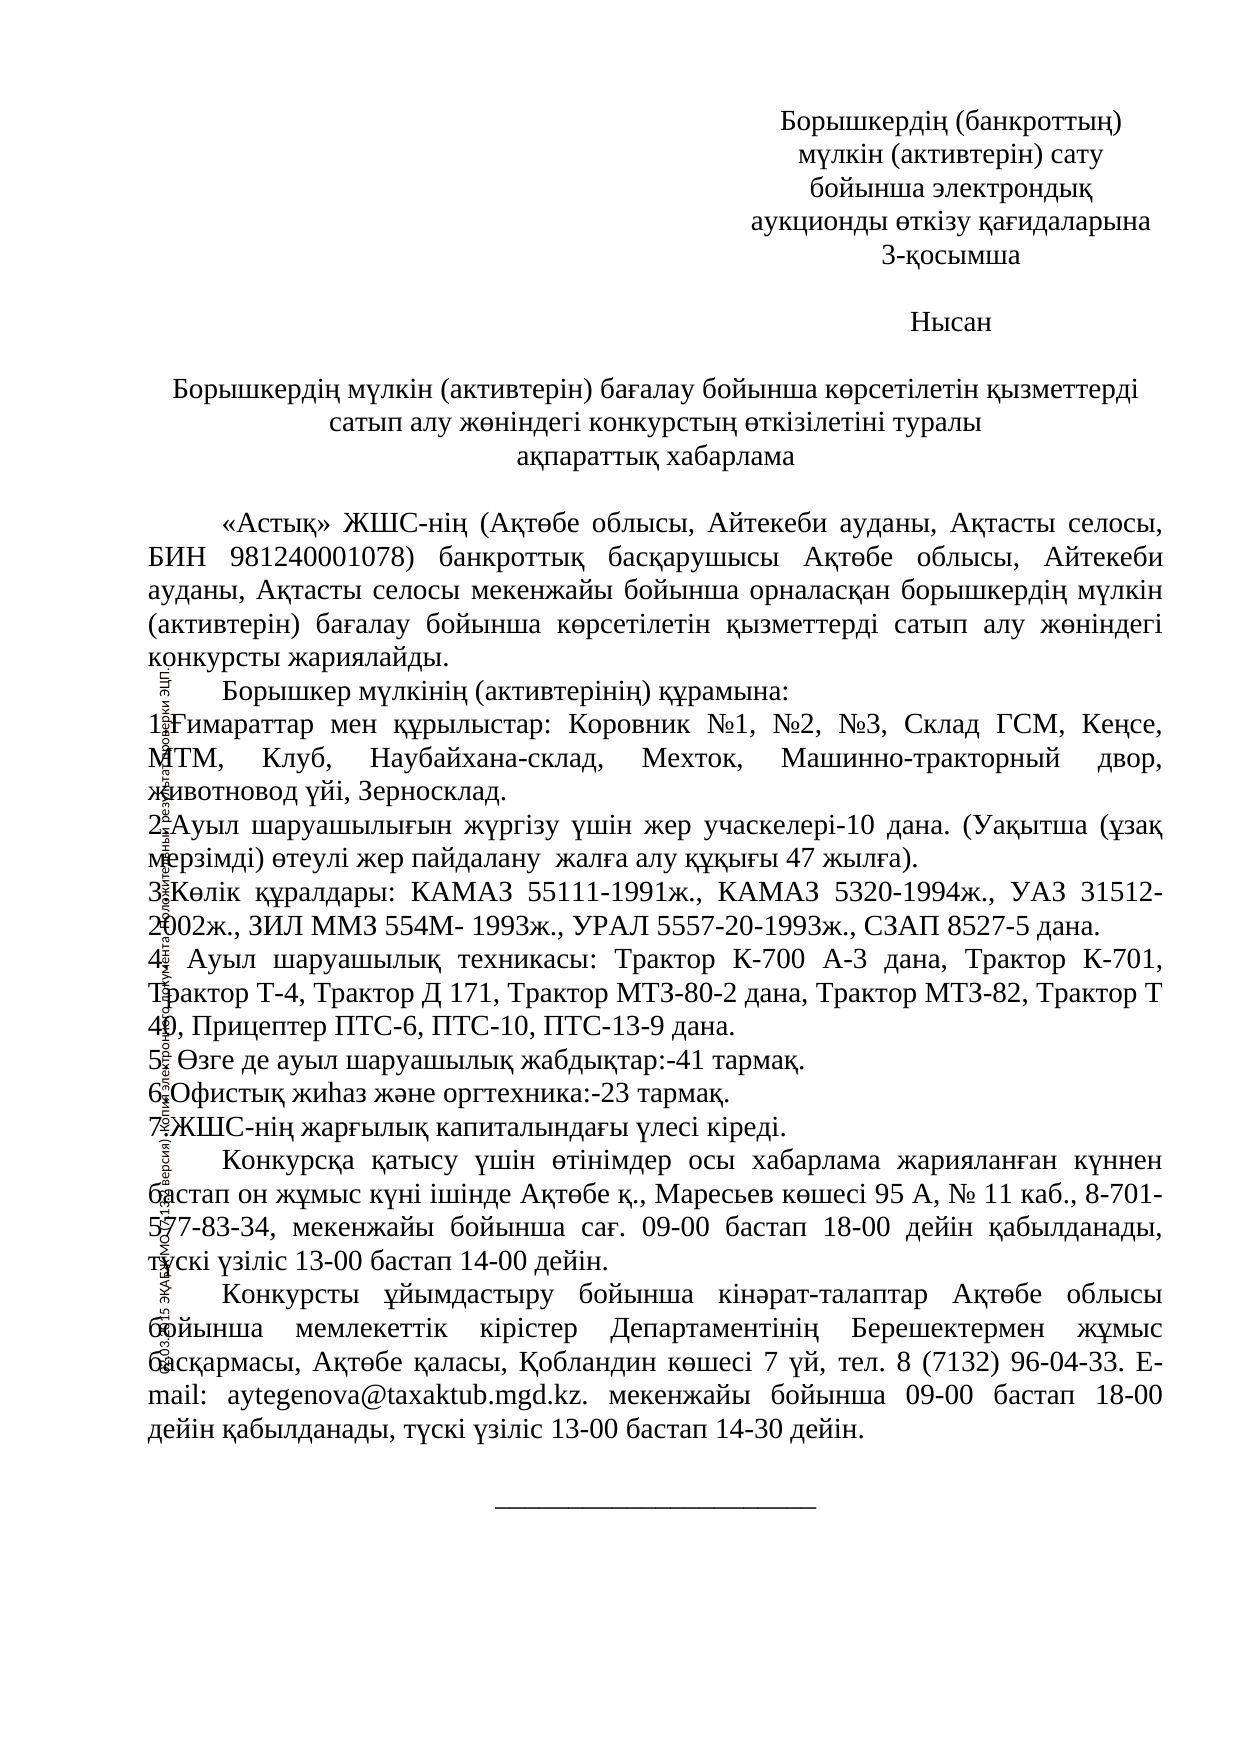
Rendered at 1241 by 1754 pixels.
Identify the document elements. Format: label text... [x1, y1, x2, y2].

text Конкурсты ұйымдастыру бойынша кінәрат-талаптар Ақтөбе облысы бойынша мемлекеттік кірістер Департаментінің Берешектермен жұмыс басқармасы, Ақтөбе қаласы, Қобландин көшесі 7 үй, тел. 8 (7132) 96-04-33. E-mail: aytegenova@taxaktub.mgd.kz. мекенжайы бойынша 09-00 бастап 18-00 дейін қабылданады, түскі үзіліс 13-00 бастап 14-30 дейін. [148, 1277, 1163, 1444]
text Нысан [738, 304, 1163, 337]
text 1.Ғимараттар мен құрылыстар: Коровник №1, №2, №3, Склад ГСМ, Кеңсе, МТМ, Клуб, Наубайхана-склад, Мехток, Машинно-тракторный двор, животновод үйі, Зерносклад. [148, 706, 1163, 807]
text Борышкердің (банкроттың) мүлкін (активтерін) сату бойынша электрондық аукционды өткізу қағидаларына 3-қосымша [738, 103, 1163, 270]
text 2.Ауыл шаруашылығын жүргізу үшін жер учаскелері-10 дана. (Уақытша (ұзақ мерзімді) өтеулі жер пайдалану жалға алу құқығы 47 жылға). [148, 807, 1163, 874]
text Конкурсқа қатысу үшін өтінімдер осы хабарлама жарияланған күннен бастап он жұмыс күні ішінде Ақтөбе қ., Маресьев көшесі 95 А, № 11 каб., 8-701-577-83-34, мекенжайы бойынша сағ. 09-00 бастап 18-00 дейін қабылданады, түскі үзіліс 13-00 бастап 14-00 дейін. [148, 1142, 1163, 1277]
text 4. Ауыл шаруашылық техникасы: Трактор К-700 А-3 дана, Трактор К-701, Трактор Т-4, Трактор Д 171, Трактор МТЗ-80-2 дана, Трактор МТЗ-82, Трактор Т 40, Прицептер ПТС-6, ПТС-10, ПТС-13-9 дана. [148, 941, 1163, 1042]
text 3.Көлік құралдары: КАМАЗ 55111-1991ж., КАМАЗ 5320-1994ж., УАЗ 31512-2002ж., ЗИЛ ММЗ 554М- 1993ж., УРАЛ 5557-20-1993ж., СЗАП 8527-5 дана. [148, 874, 1163, 941]
text ______________________ [148, 1478, 1163, 1511]
text 6.Офистық жиhаз және оргтехника:-23 тармақ. [148, 1075, 1163, 1109]
text Борышкер мүлкінің (активтерінің) құрамына: [148, 673, 1163, 706]
text Борышкердің мүлкін (активтерін) бағалау бойынша көрсетілетін қызметтерді сатып алу жөніндегі конкурстың өткізілетіні туралы ақпараттық хабарлама [148, 371, 1163, 472]
text «Астық» ЖШС-нің (Ақтөбе облысы, Айтекеби ауданы, Ақтасты селосы, БИН 981240001078) банкроттық басқарушысы Ақтөбе облысы, Айтекеби ауданы, Ақтасты селосы мекенжайы бойынша орналасқан борышкердің мүлкін (активтерін) бағалау бойынша көрсетілетін қызметтерді сатып алу жөніндегі конкурсты жариялайды. [148, 505, 1163, 673]
text 5. Өзге де ауыл шаруашылық жабдықтар:-41 тармақ. [148, 1042, 1163, 1075]
text 7.ЖШС-нің жарғылық капиталындағы үлесі кіреді. [148, 1109, 1163, 1142]
